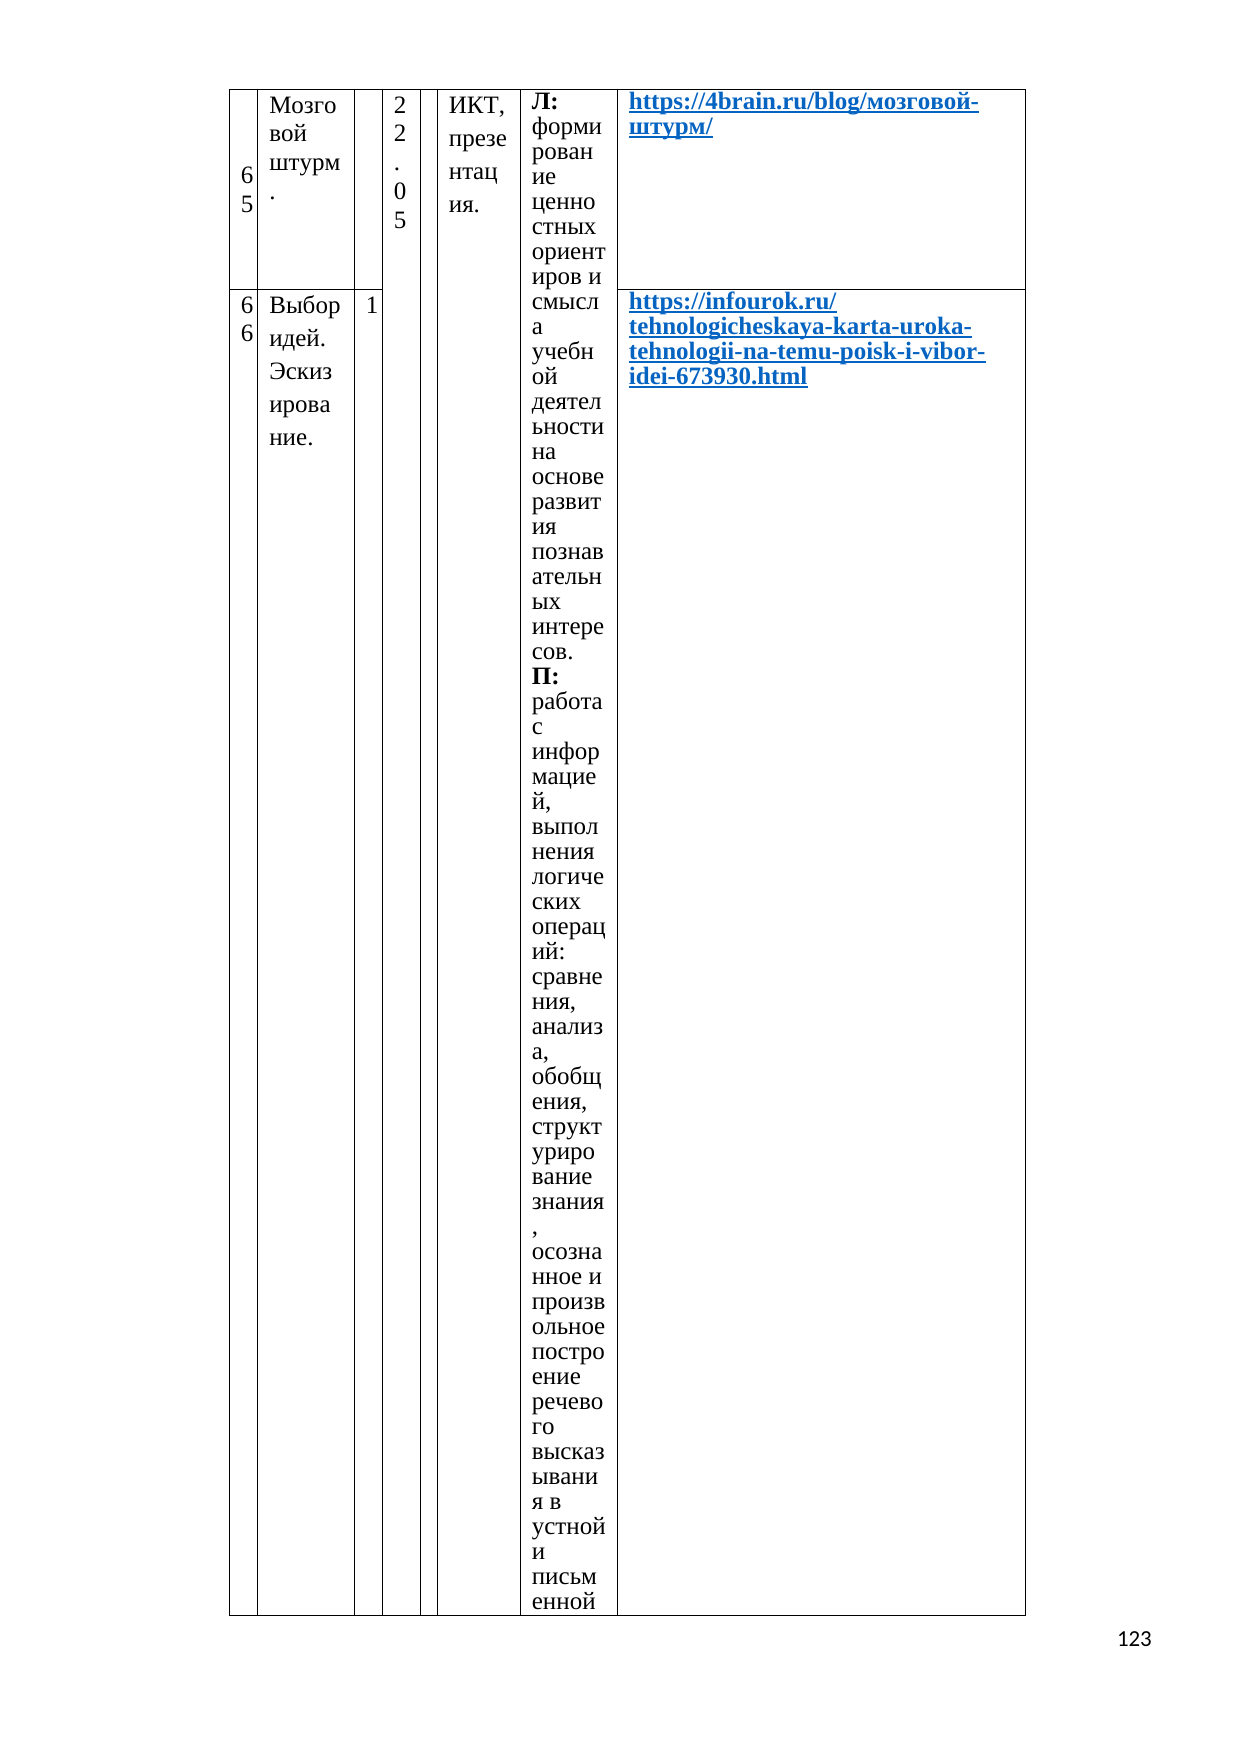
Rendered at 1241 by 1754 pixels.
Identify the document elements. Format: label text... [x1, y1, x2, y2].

table_cell [421, 90, 437, 1615]
table_cell Мозговой штурм. [258, 90, 354, 289]
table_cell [258, 290, 354, 1615]
table_cell Л: формирование ценностных ориентиров и смысла учебной деятельности на основе развития познавательных интересов. П: работа с информацией, выполнения логических операций: сравнения, анализа, обобщения, структурирование знания, осознанное и произвольное построение речевого высказывания в устной и письменной форме. Р: управление своей деятельностью, умение планировать свое действие в соответствии с поставленной задачей и условиями ее реализации. К: уметь задавать вопросы,речевая деятельность, навыки сотрудничества. [521, 90, 617, 1615]
table_cell 66 [230, 290, 257, 1615]
table_cell 65 [230, 90, 257, 289]
table_cell ИКТ, презентация. [438, 90, 520, 1615]
table_cell [355, 90, 382, 289]
table_cell https://4brain.ru/blog/мозговой-штурм/ [618, 90, 1025, 289]
table_cell 22.05 [383, 90, 420, 1615]
table_cell 1 [355, 290, 382, 1615]
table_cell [618, 290, 1025, 1615]
